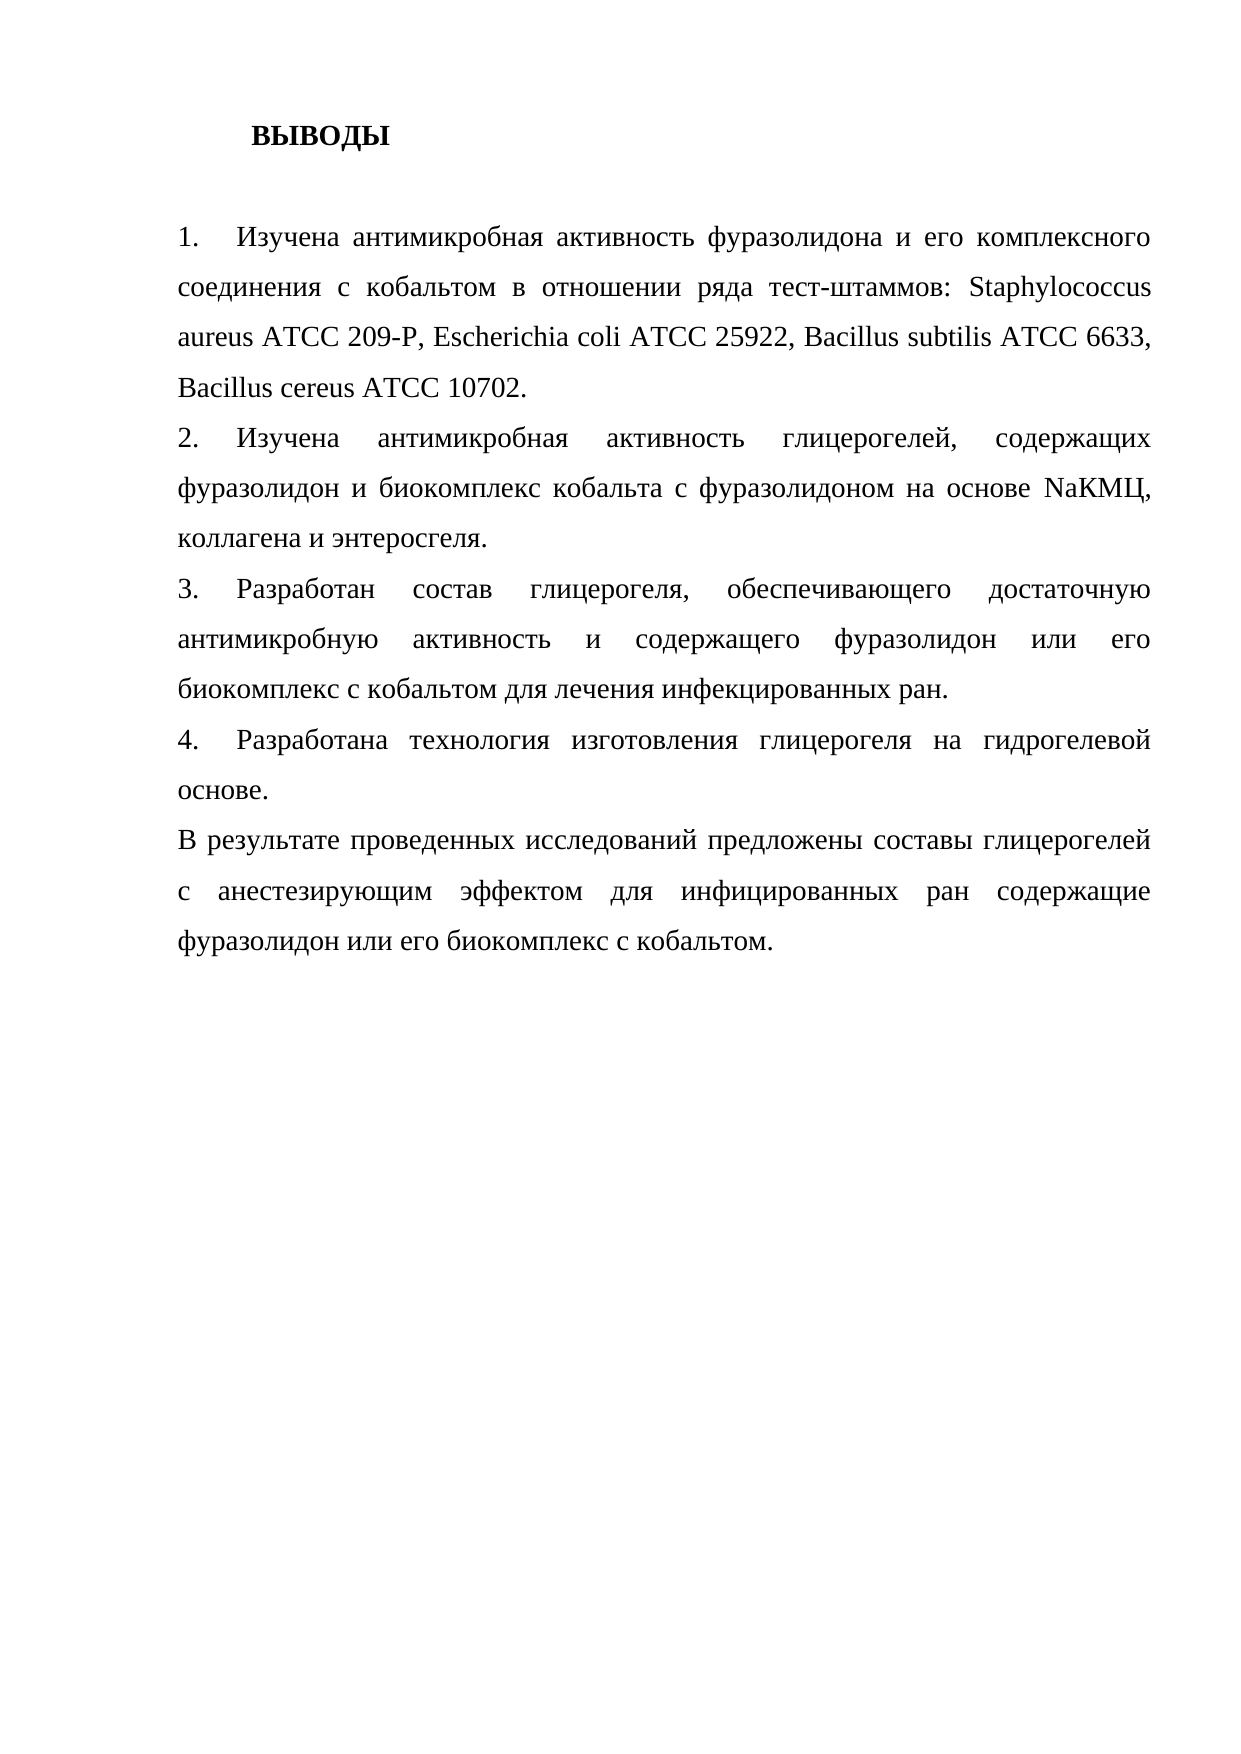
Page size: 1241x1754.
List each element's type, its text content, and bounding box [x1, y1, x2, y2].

list Изучена антимикробная активность глицерогелей, содержащих фуразолидон и биокомплекс кобальта с фуразолидоном на основе NaКМЦ, коллагена и энтеросгеля. [177, 420, 1152, 554]
list Изучена антимикробная активность фуразолидона и его комплексного соединения с кобальтом в отношении ряда тест-штаммов: Staphylococcus aureus ATCC 209-P, Escherichia coli ATCC 25922, Bacillus subtilis ATCC 6633, Bacillus cereus ATCC 10702. [177, 219, 1152, 403]
text В результате проведенных исследований предложены составы глицерогелей с анестезирующим эффектом для инфицированных ран содержащие фуразолидон или его биокомплекс с кобальтом. [177, 822, 1152, 957]
list Разработан состав глицерогеля, обеспечивающего достаточную антимикробную активность и содержащего фуразолидон или его биокомплекс с кобальтом для лечения инфекцированных ран. [177, 571, 1152, 705]
list Разработана технология изготовления глицерогеля на гидрогелевой основе. [177, 722, 1152, 806]
text ВЫВОДЫ [177, 118, 1152, 152]
